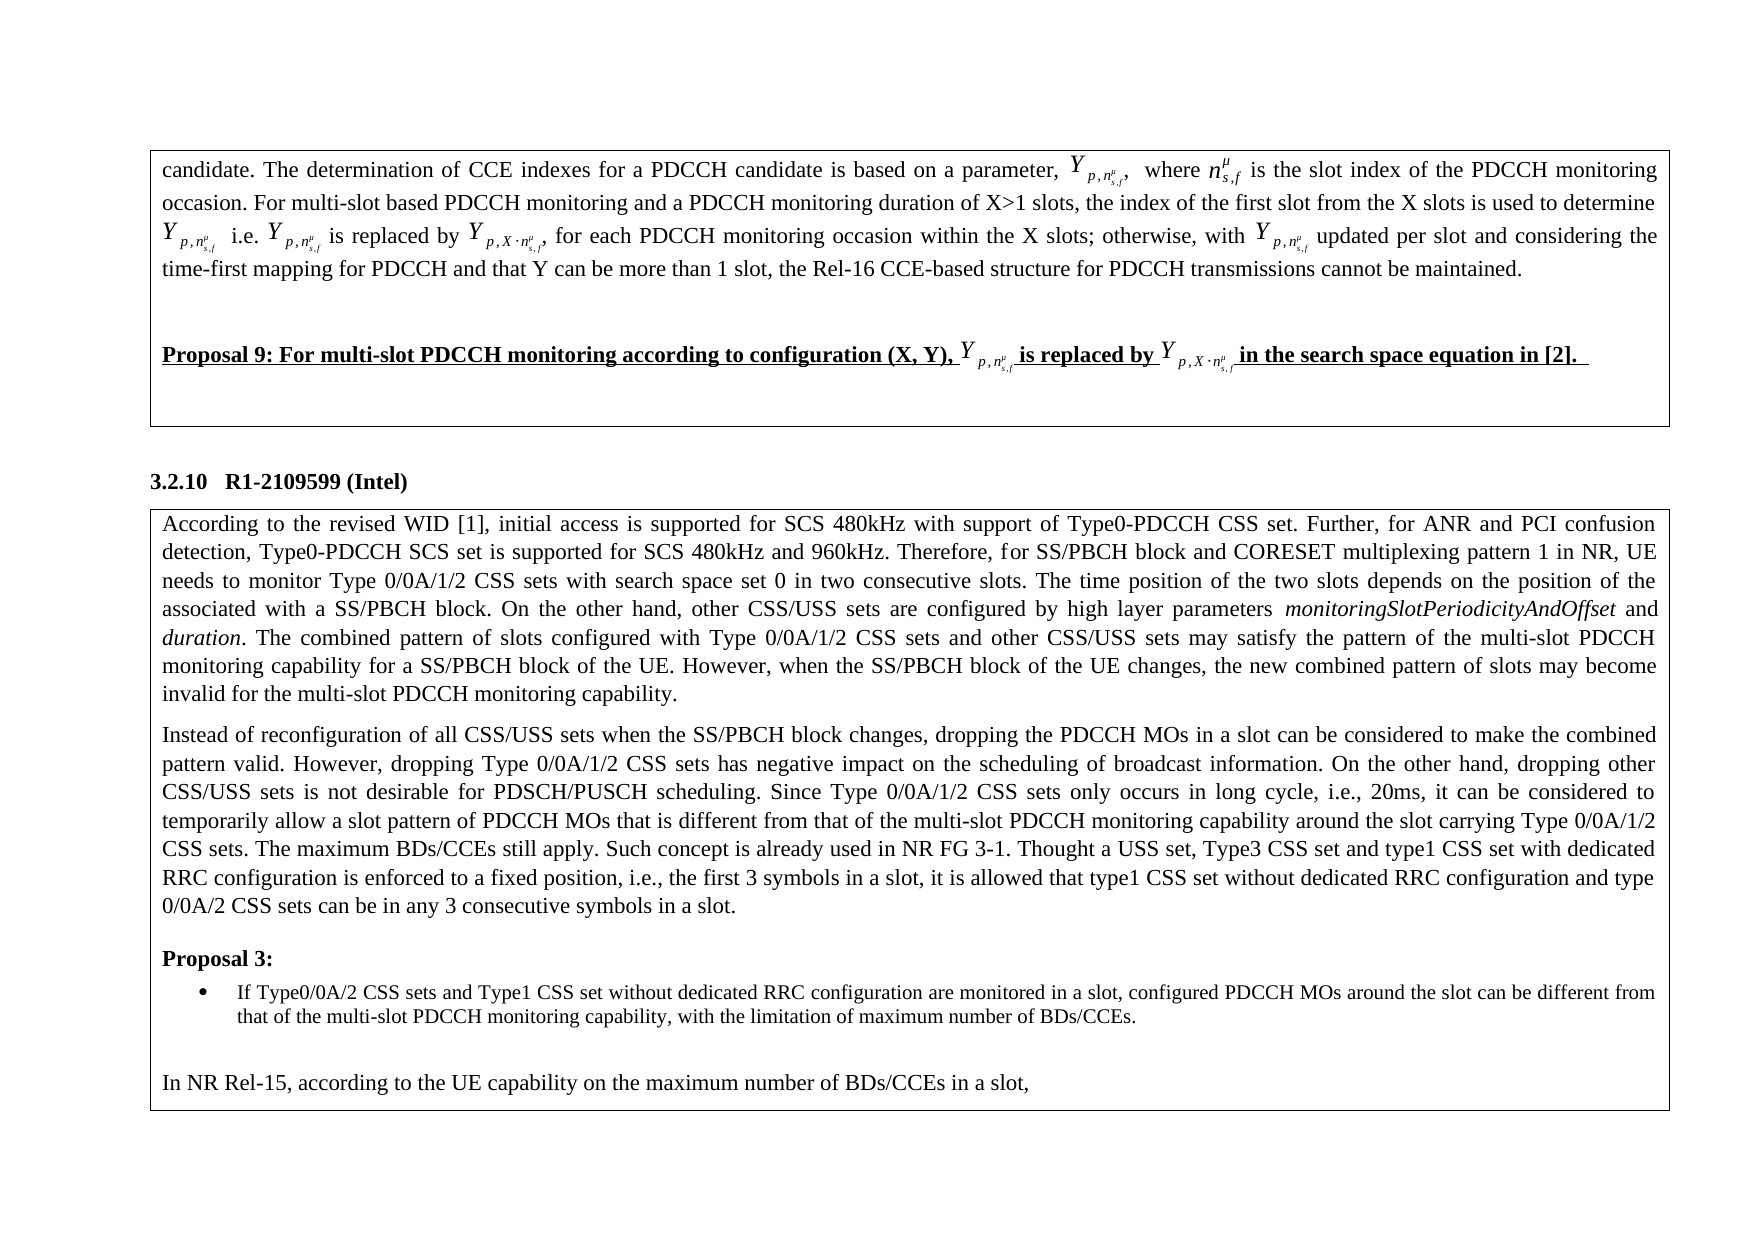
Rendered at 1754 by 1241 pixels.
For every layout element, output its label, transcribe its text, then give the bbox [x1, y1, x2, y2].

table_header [151, 510, 1669, 1110]
subtitle R1-2109599 (Intel) [150, 468, 1604, 494]
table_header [151, 151, 1669, 426]
